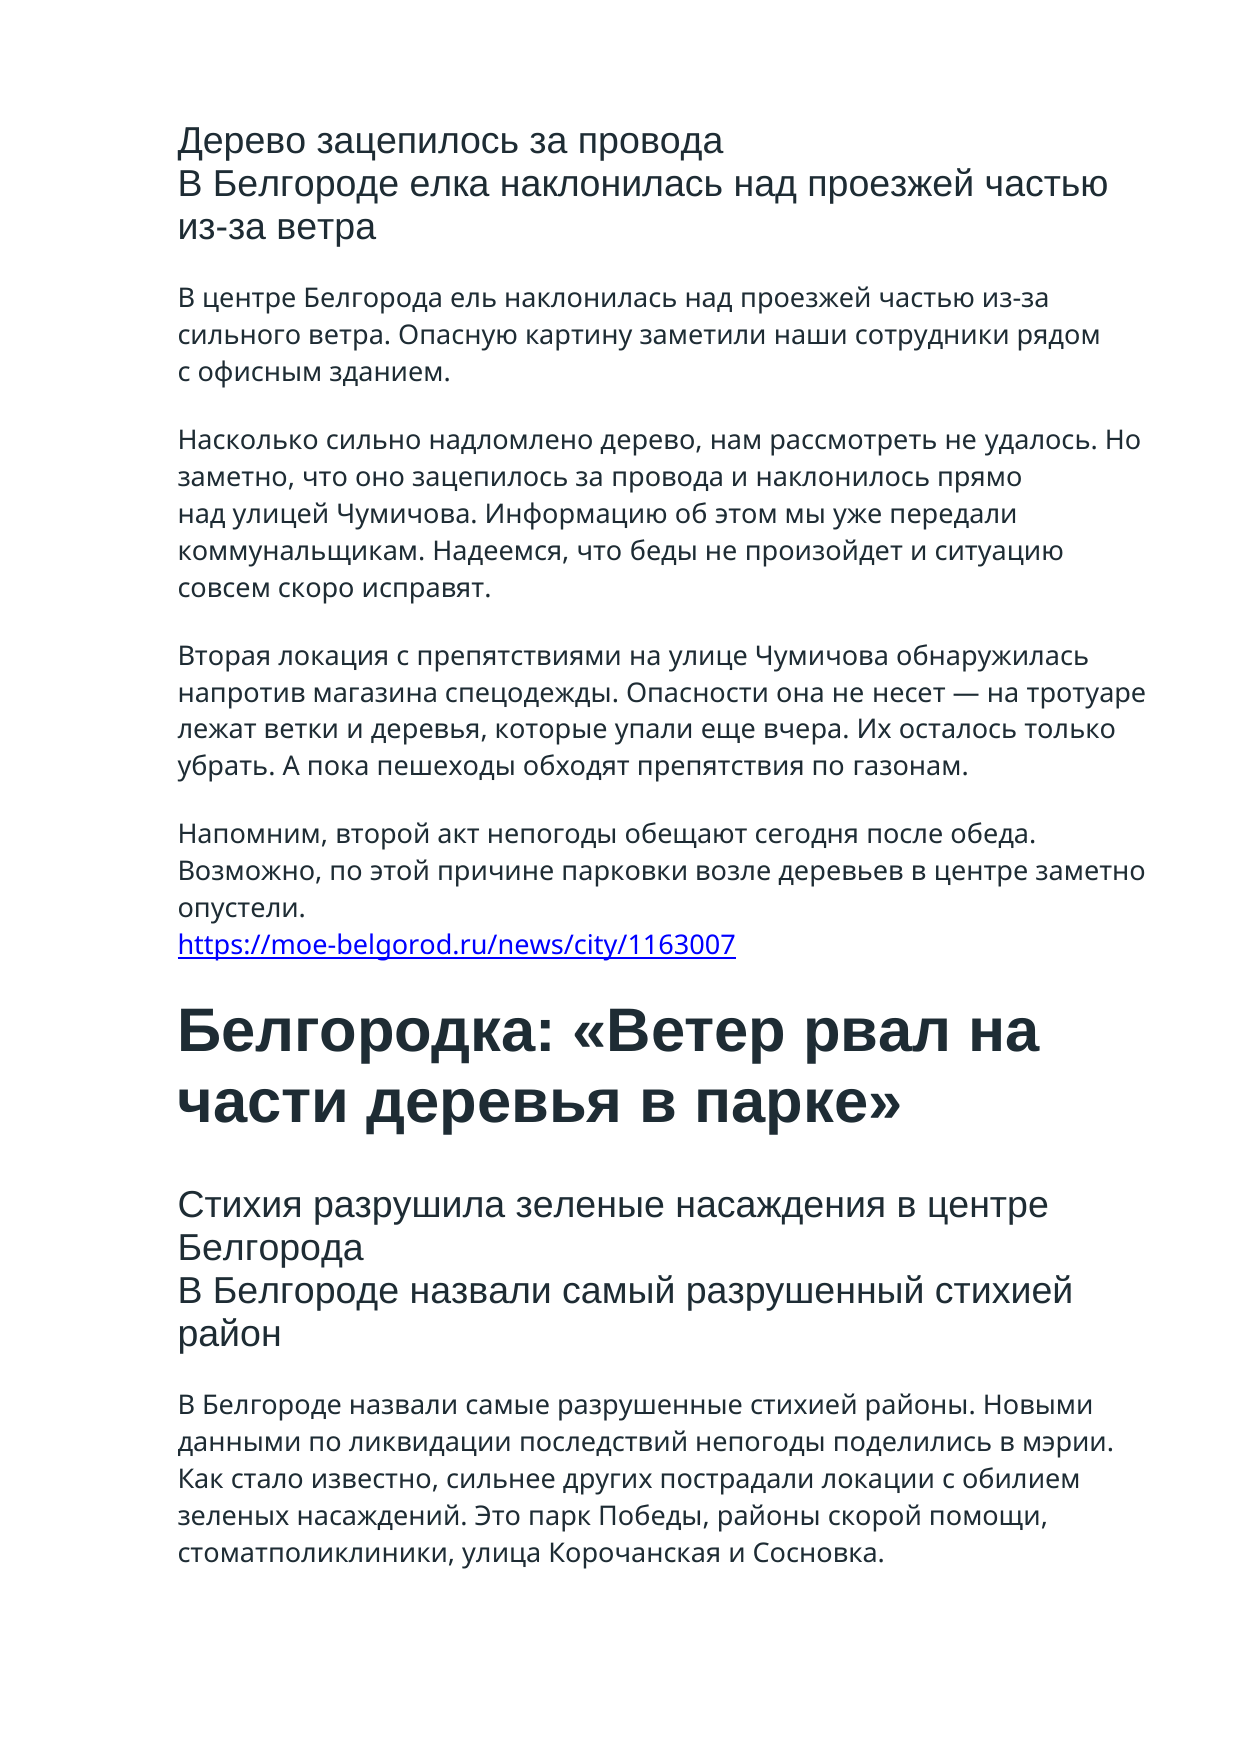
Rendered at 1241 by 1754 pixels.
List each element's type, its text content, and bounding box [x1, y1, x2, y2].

text Вторая локация с препятствиями на улице Чумичова обнаружилась напротив магазина спецодежды. Опасности она не несет — на тротуаре лежат ветки и деревья, которые упали еще вчера. Их осталось только убрать. А пока пешеходы обходят препятствия по газонам. [177, 636, 1152, 784]
subtitle Стихия разрушила зеленые насаждения в центре Белгорода В Белгороде назвали самый разрушенный стихией район [177, 1182, 1152, 1354]
subtitle Белгородка: «Ветер рвал на части деревья в парке» [177, 994, 1152, 1135]
text В центре Белгорода ель наклонилась над проезжей частью из-за сильного ветра. Опасную картину заметили наши сотрудники рядом с офисным зданием. [177, 279, 1152, 389]
subtitle Дерево зацепилось за провода В Белгороде елка наклонилась над проезжей частью из-за ветра [177, 118, 1152, 247]
text Насколько сильно надломлено дерево, нам рассмотреть не удалось. Но заметно, что оно зацепилось за провода и наклонилось прямо над улицей Чумичова. Информацию об этом мы уже передали коммунальщикам. Надеемся, что беды не произойдет и ситуацию совсем скоро исправят. [177, 421, 1152, 605]
text В Белгороде назвали самые разрушенные стихией районы. Новыми данными по ликвидации последствий непогоды поделились в мэрии. Как стало известно, сильнее других пострадали локации с обилием зеленых насаждений. Это парк Победы, районы скорой помощи, стоматполиклиники, улица Корочанская и Сосновка. [177, 1386, 1152, 1570]
text Напомним, второй акт непогоды обещают сегодня после обеда. Возможно, по этой причине парковки возле деревьев в центре заметно опустели. https://moe-belgorod.ru/news/city/1163007 [177, 815, 1152, 962]
